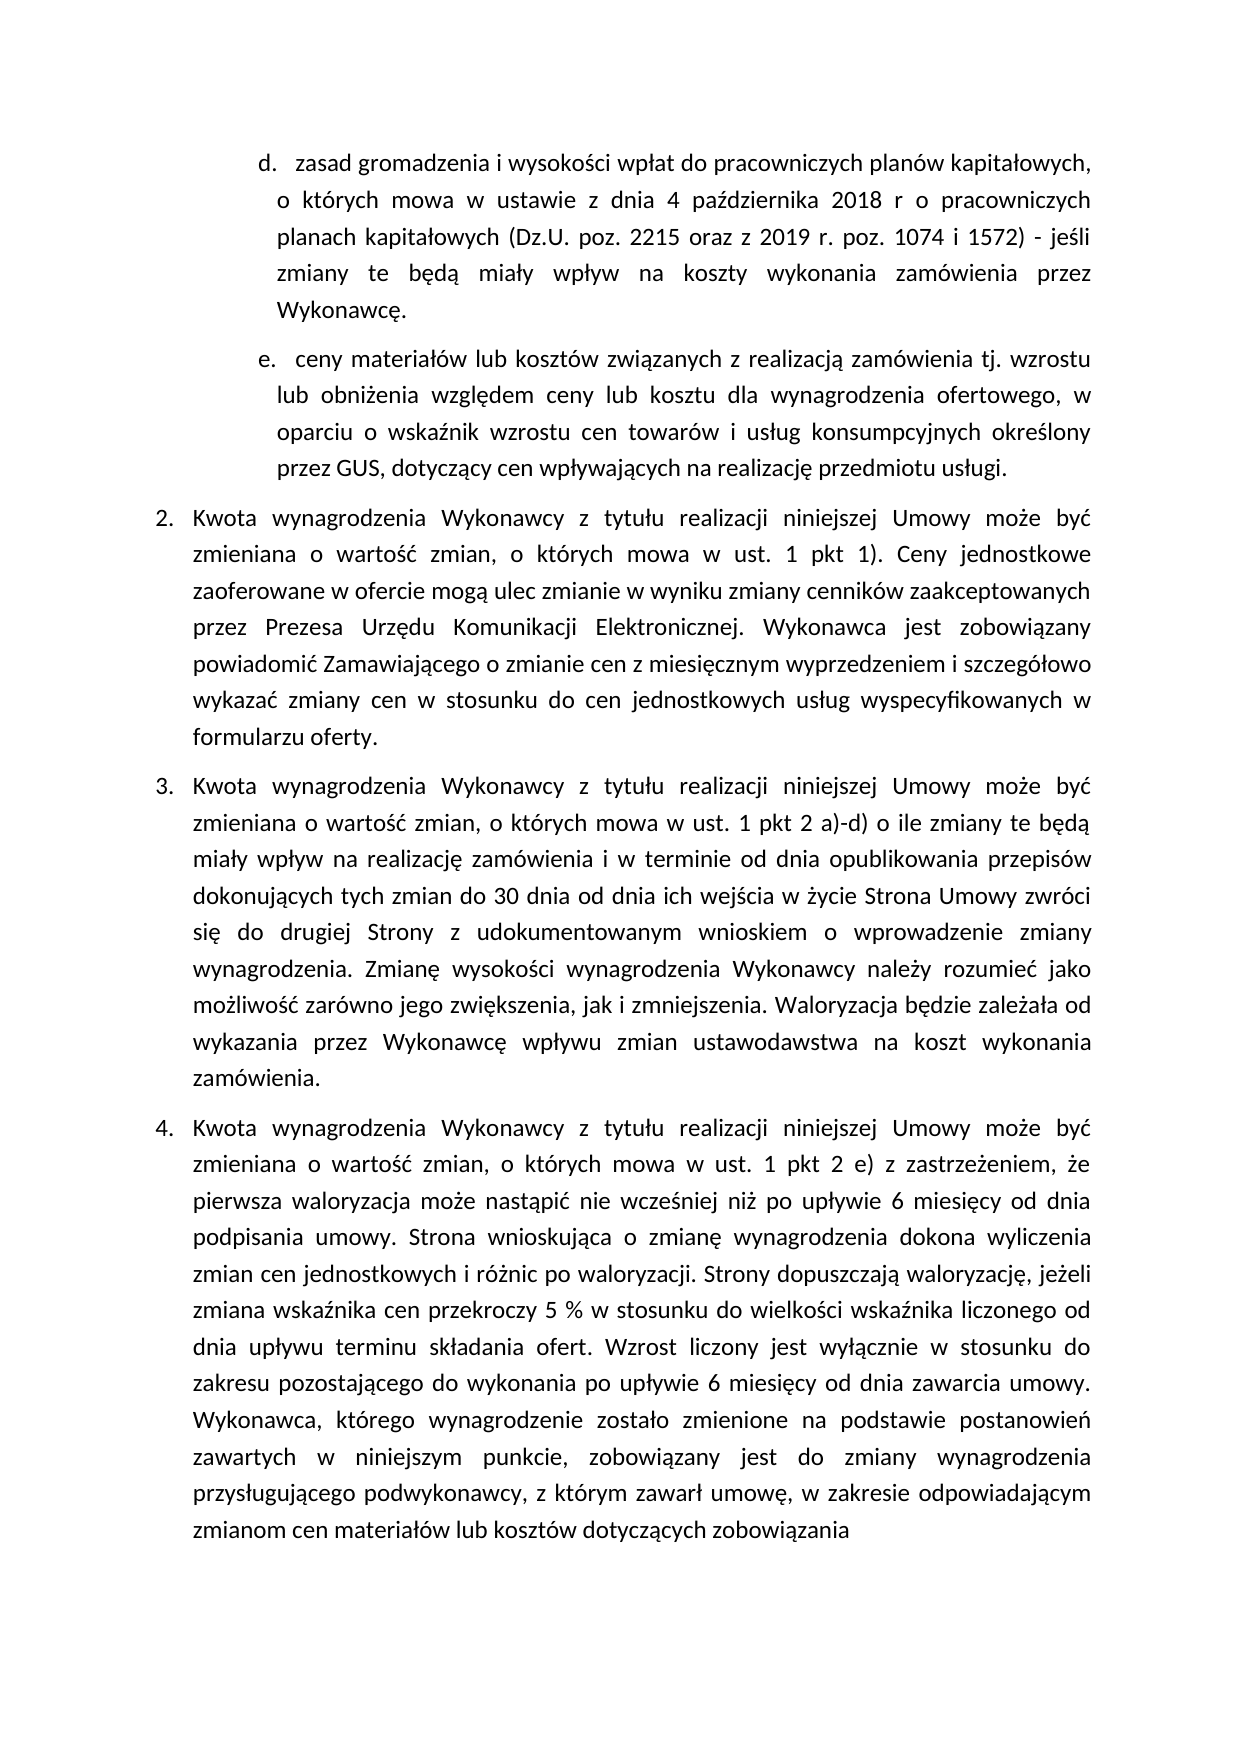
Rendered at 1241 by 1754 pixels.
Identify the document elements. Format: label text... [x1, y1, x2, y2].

list zasad gromadzenia i wysokości wpłat do pracowniczych planów kapitałowych, o których mowa w ustawie z dnia 4 października 2018 r o pracowniczych planach kapitałowych (Dz.U. poz. 2215 oraz z 2019 r. poz. 1074 i 1572) - jeśli zmiany te będą miały wpływ na koszty wykonania zamówienia przez Wykonawcę. [258, 148, 1092, 324]
list Kwota wynagrodzenia Wykonawcy z tytułu realizacji niniejszej Umowy może być zmieniana o wartość zmian, o których mowa w ust. 1 pkt 1). Ceny jednostkowe zaoferowane w ofercie mogą ulec zmianie w wyniku zmiany cenników zaakceptowanych przez Prezesa Urzędu Komunikacji Elektronicznej. Wykonawca jest zobowiązany powiadomić Zamawiającego o zmianie cen z miesięcznym wyprzedzeniem i szczegółowo wykazać zmiany cen w stosunku do cen jednostkowych usług wyspecyfikowanych w formularzu oferty. [155, 502, 1092, 752]
list ceny materiałów lub kosztów związanych z realizacją zamówienia tj. wzrostu lub obniżenia względem ceny lub kosztu dla wynagrodzenia ofertowego, w oparciu o wskaźnik wzrostu cen towarów i usług konsumpcyjnych określony przez GUS, dotyczący cen wpływających na realizację przedmiotu usługi. [258, 343, 1092, 483]
list Kwota wynagrodzenia Wykonawcy z tytułu realizacji niniejszej Umowy może być zmieniana o wartość zmian, o których mowa w ust. 1 pkt 2 e) z zastrzeżeniem, że pierwsza waloryzacja może nastąpić nie wcześniej niż po upływie 6 miesięcy od dnia podpisania umowy. Strona wnioskująca o zmianę wynagrodzenia dokona wyliczenia zmian cen jednostkowych i różnic po waloryzacji. Strony dopuszczają waloryzację, jeżeli zmiana wskaźnika cen przekroczy 5 % w stosunku do wielkości wskaźnika liczonego od dnia upływu terminu składania ofert. Wzrost liczony jest wyłącznie w stosunku do zakresu pozostającego do wykonania po upływie 6 miesięcy od dnia zawarcia umowy. Wykonawca, którego wynagrodzenie zostało zmienione na podstawie postanowień zawartych w niniejszym punkcie, zobowiązany jest do zmiany wynagrodzenia przysługującego podwykonawcy, z którym zawarł umowę, w zakresie odpowiadającym zmianom cen materiałów lub kosztów dotyczących zobowiązania [155, 1112, 1092, 1544]
list Kwota wynagrodzenia Wykonawcy z tytułu realizacji niniejszej Umowy może być zmieniana o wartość zmian, o których mowa w ust. 1 pkt 2 a)-d) o ile zmiany te będą miały wpływ na realizację zamówienia i w terminie od dnia opublikowania przepisów dokonujących tych zmian do 30 dnia od dnia ich wejścia w życie Strona Umowy zwróci się do drugiej Strony z udokumentowanym wnioskiem o wprowadzenie zmiany wynagrodzenia. Zmianę wysokości wynagrodzenia Wykonawcy należy rozumieć jako możliwość zarówno jego zwiększenia, jak i zmniejszenia. Waloryzacja będzie zależała od wykazania przez Wykonawcę wpływu zmian ustawodawstwa na koszt wykonania zamówienia. [155, 770, 1092, 1093]
